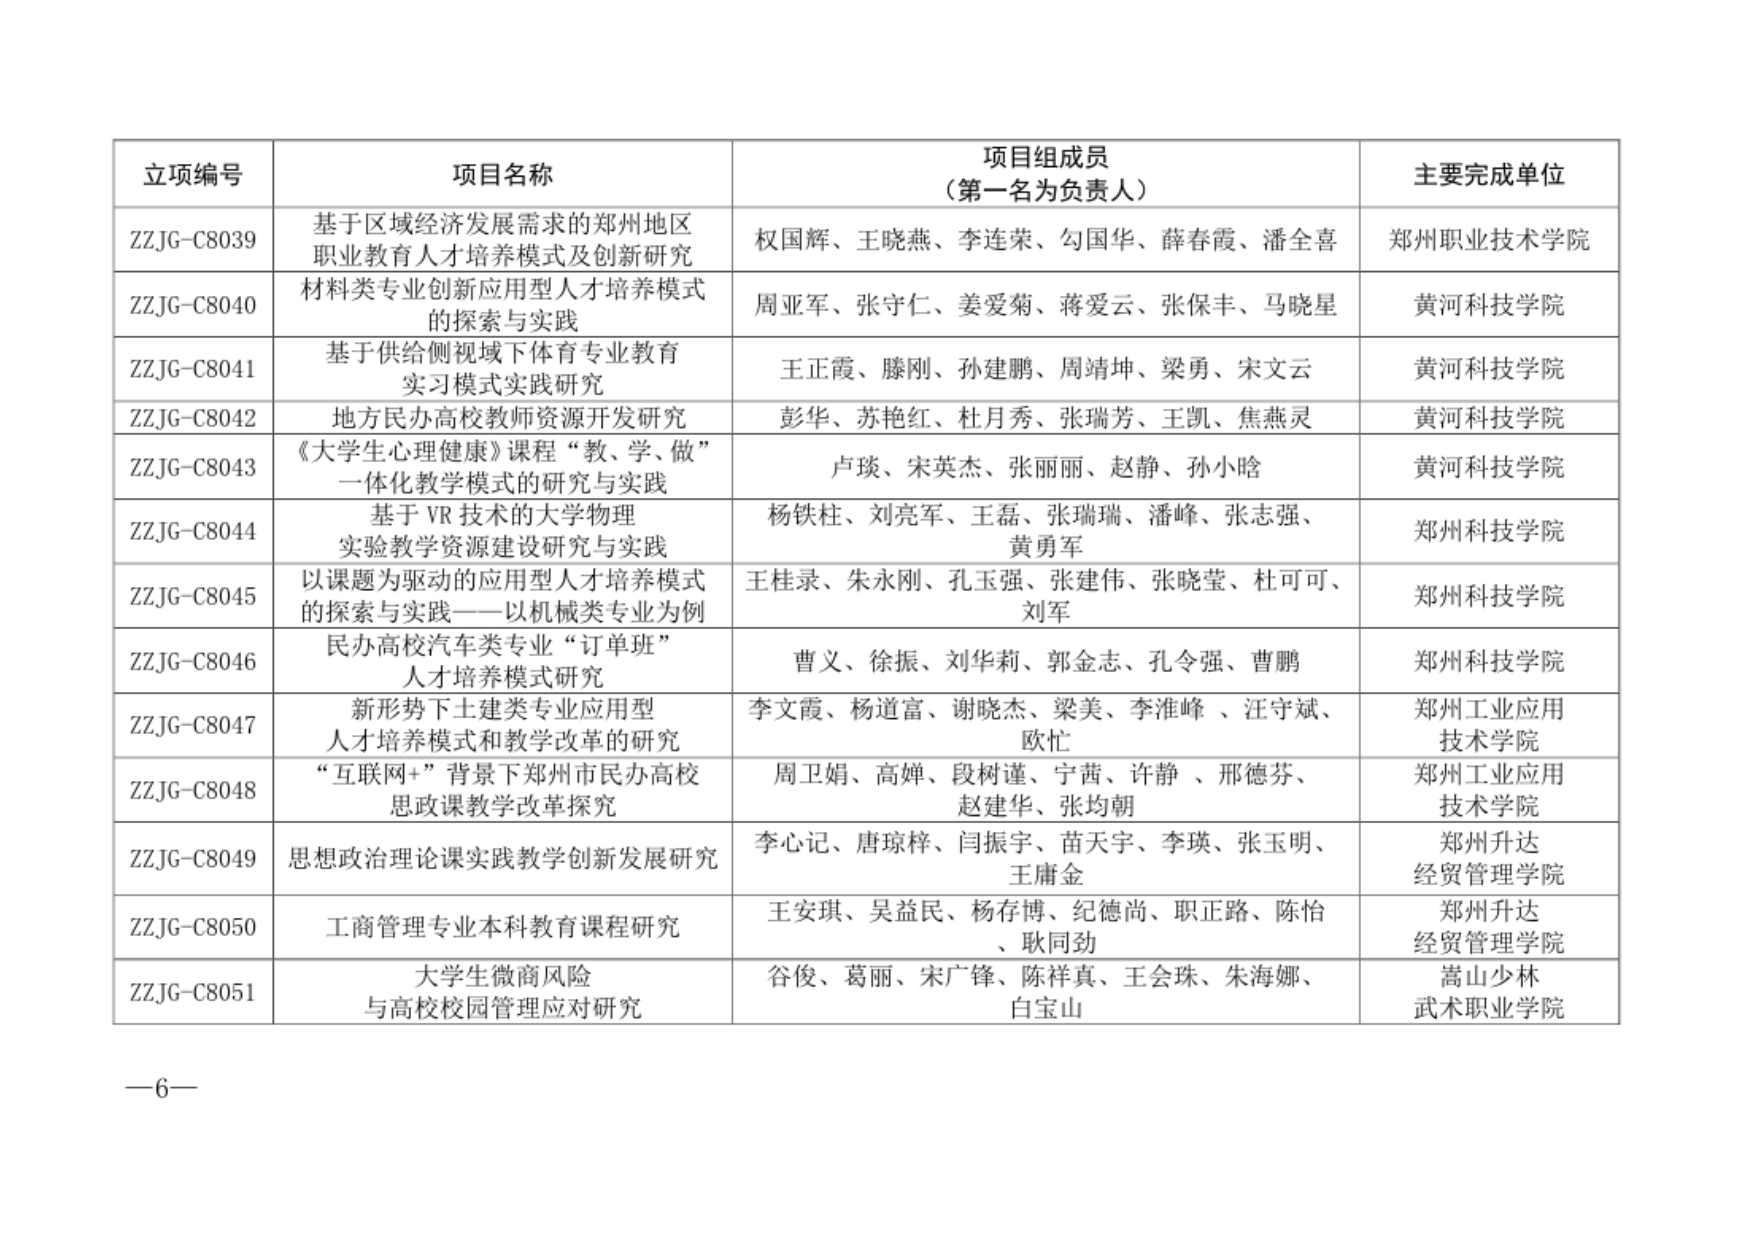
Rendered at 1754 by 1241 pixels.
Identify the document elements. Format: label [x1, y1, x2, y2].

picture [106, 129, 1631, 1103]
